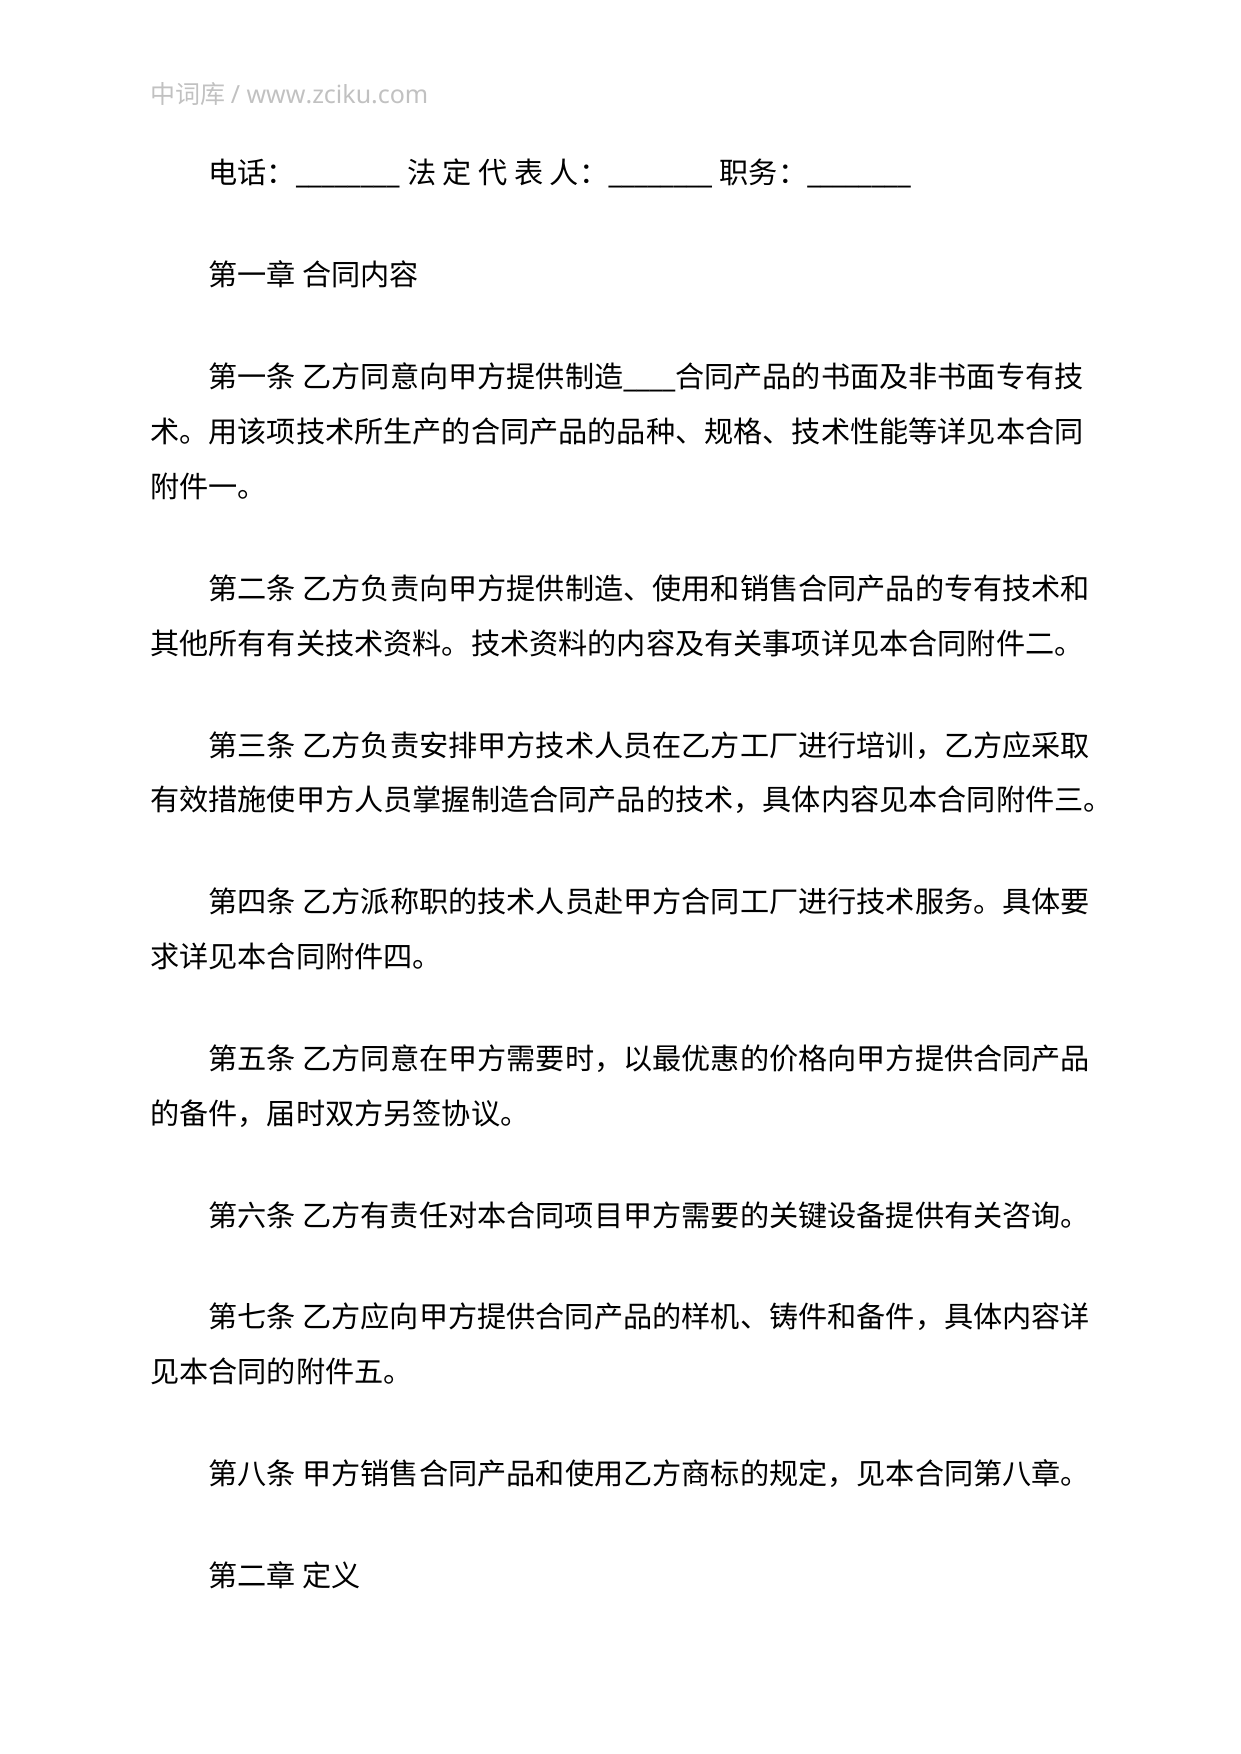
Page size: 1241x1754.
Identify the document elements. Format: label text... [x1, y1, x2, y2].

text 第四条 乙方派称职的技术人员赴甲方合同工厂进行技术服务。具体要求详见本合同附件四。 [150, 879, 1090, 976]
text 第一条 乙方同意向甲方提供制造____合同产品的书面及非书面专有技术。用该项技术所生产的合同产品的品种、规格、技术性能等详见本合同附件一。 [150, 354, 1090, 506]
text 第八条 甲方销售合同产品和使用乙方商标的规定，见本合同第八章。 [150, 1451, 1090, 1493]
text 第二章 定义 [150, 1552, 1090, 1594]
text 第三条 乙方负责安排甲方技术人员在乙方工厂进行培训，乙方应采取有效措施使甲方人员掌握制造合同产品的技术，具体内容见本合同附件三。 [150, 722, 1090, 819]
text 第六条 乙方有责任对本合同项目甲方需要的关键设备提供有关咨询。 [150, 1192, 1090, 1234]
text 第一章 合同内容 [150, 252, 1090, 294]
text 第二条 乙方负责向甲方提供制造、使用和销售合同产品的专有技术和其他所有有关技术资料。技术资料的内容及有关事项详见本合同附件二。 [150, 565, 1090, 663]
text 第五条 乙方同意在甲方需要时，以最优惠的价格向甲方提供合同产品的备件，届时双方另签协议。 [150, 1035, 1090, 1133]
text 第七条 乙方应向甲方提供合同产品的样机、铸件和备件，具体内容详见本合同的附件五。 [150, 1294, 1090, 1391]
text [150, 150, 1090, 192]
